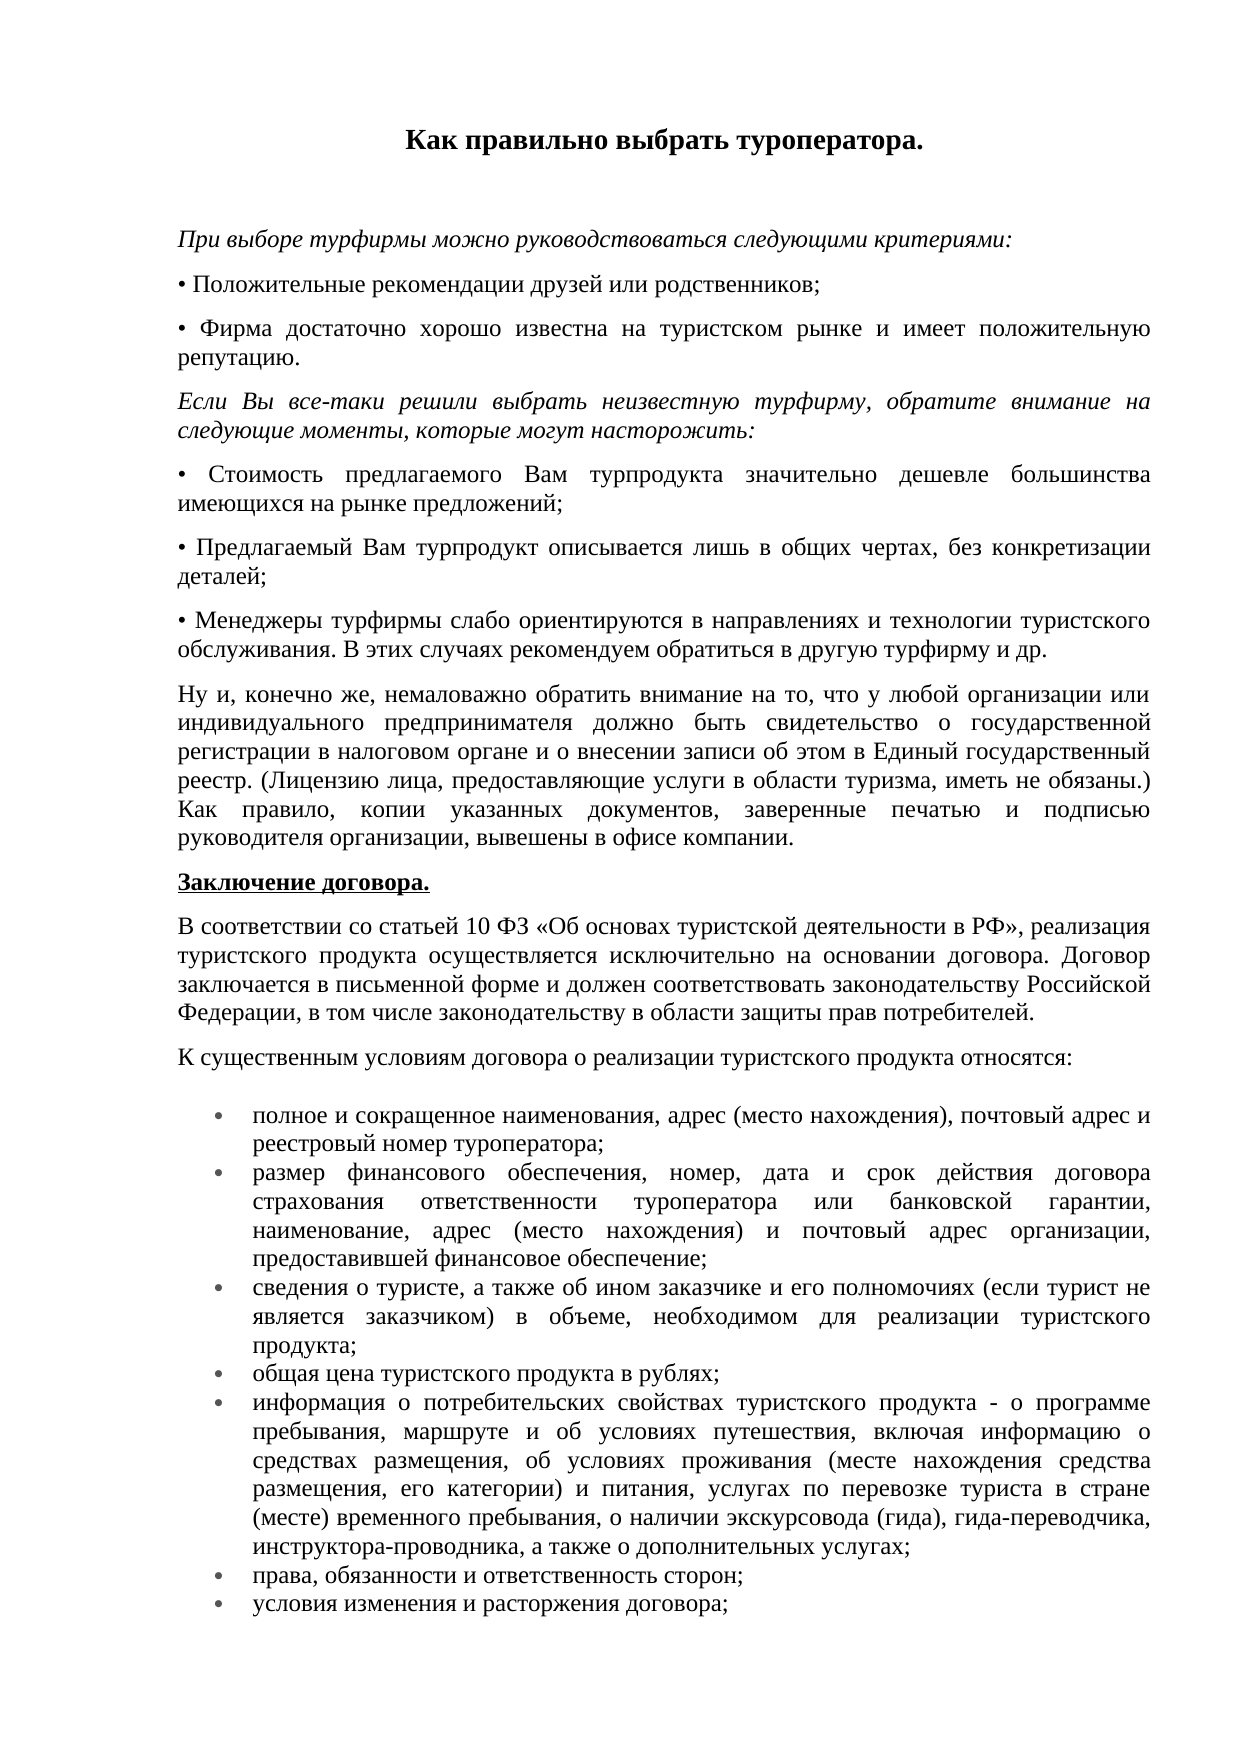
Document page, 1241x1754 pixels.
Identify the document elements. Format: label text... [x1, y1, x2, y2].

text • Стоимость предлагаемого Вам турпродукта значительно дешевле большинства имеющихся на рынке предложений; [177, 459, 1152, 517]
list права, обязанности и ответственность сторон; [215, 1560, 1152, 1588]
list условия изменения и расторжения договора; [215, 1588, 1152, 1617]
text Если Вы все-таки решили выбрать неизвестную турфирму, обратите внимание на следующие моменты, которые могут насторожить: [177, 386, 1152, 444]
text В соответствии со статьей 10 ФЗ «Об основах туристской деятельности в РФ», реализация туристского продукта осуществляется исключительно на основании договора. Договор заключается в письменной форме и должен соответствовать законодательству Российской Федерации, в том числе законодательству в области защиты прав потребителей. [177, 911, 1152, 1026]
list общая цена туристского продукта в рублях; [215, 1358, 1152, 1387]
text • Менеджеры турфирмы слабо ориентируются в направлениях и технологии туристского обслуживания. В этих случаях рекомендуем обратиться в другую турфирму и др. [177, 606, 1152, 663]
text • Предлагаемый Вам турпродукт описывается лишь в общих чертах, без конкретизации деталей; [177, 532, 1152, 590]
text Ну и, конечно же, немаловажно обратить внимание на то, что у любой организации или индивидуального предпринимателя должно быть свидетельство о государственной регистрации в налоговом органе и о внесении записи об этом в Единый государственный реестр. (Лицензию лица, предоставляющие услуги в области туризма, иметь не обязаны.) Как правило, копии указанных документов, заверенные печатью и подписью руководителя организации, вывешены в офисе компании. [177, 679, 1152, 851]
text • Положительные рекомендации друзей или родственников; [177, 269, 1152, 297]
text • Фирма достаточно хорошо известна на туристском рынке и имеет положительную репутацию. [177, 313, 1152, 371]
text Заключение договора. [177, 867, 1152, 896]
list размер финансового обеспечения, номер, дата и срок действия договора страхования ответственности туроператора или банковской гарантии, наименование, адрес (место нахождения) и почтовый адрес организации, предоставившей финансовое обеспечение; [215, 1157, 1152, 1272]
text К существенным условиям договора о реализации туристского продукта относятся: [177, 1042, 1152, 1071]
list информация о потребительских свойствах туристского продукта - о программе пребывания, маршруте и об условиях путешествия, включая информацию о средствах размещения, об условиях проживания (месте нахождения средства размещения, его категории) и питания, услугах по перевозке туриста в стране (месте) временного пребывания, о наличии экскурсовода (гида), гида-переводчика, инструктора-проводника, а также о дополнительных услугах; [215, 1387, 1152, 1560]
text Как правильно выбрать туроператора. [177, 118, 1152, 156]
list полное и сокращенное наименования, адрес (место нахождения), почтовый адрес и реестровый номер туроператора; [215, 1100, 1152, 1157]
text При выборе турфирмы можно руководствоваться следующими критериями: [177, 224, 1152, 253]
list сведения о туристе, а также об ином заказчике и его полномочиях (если турист не является заказчиком) в объеме, необходимом для реализации туристского продукта; [215, 1272, 1152, 1358]
